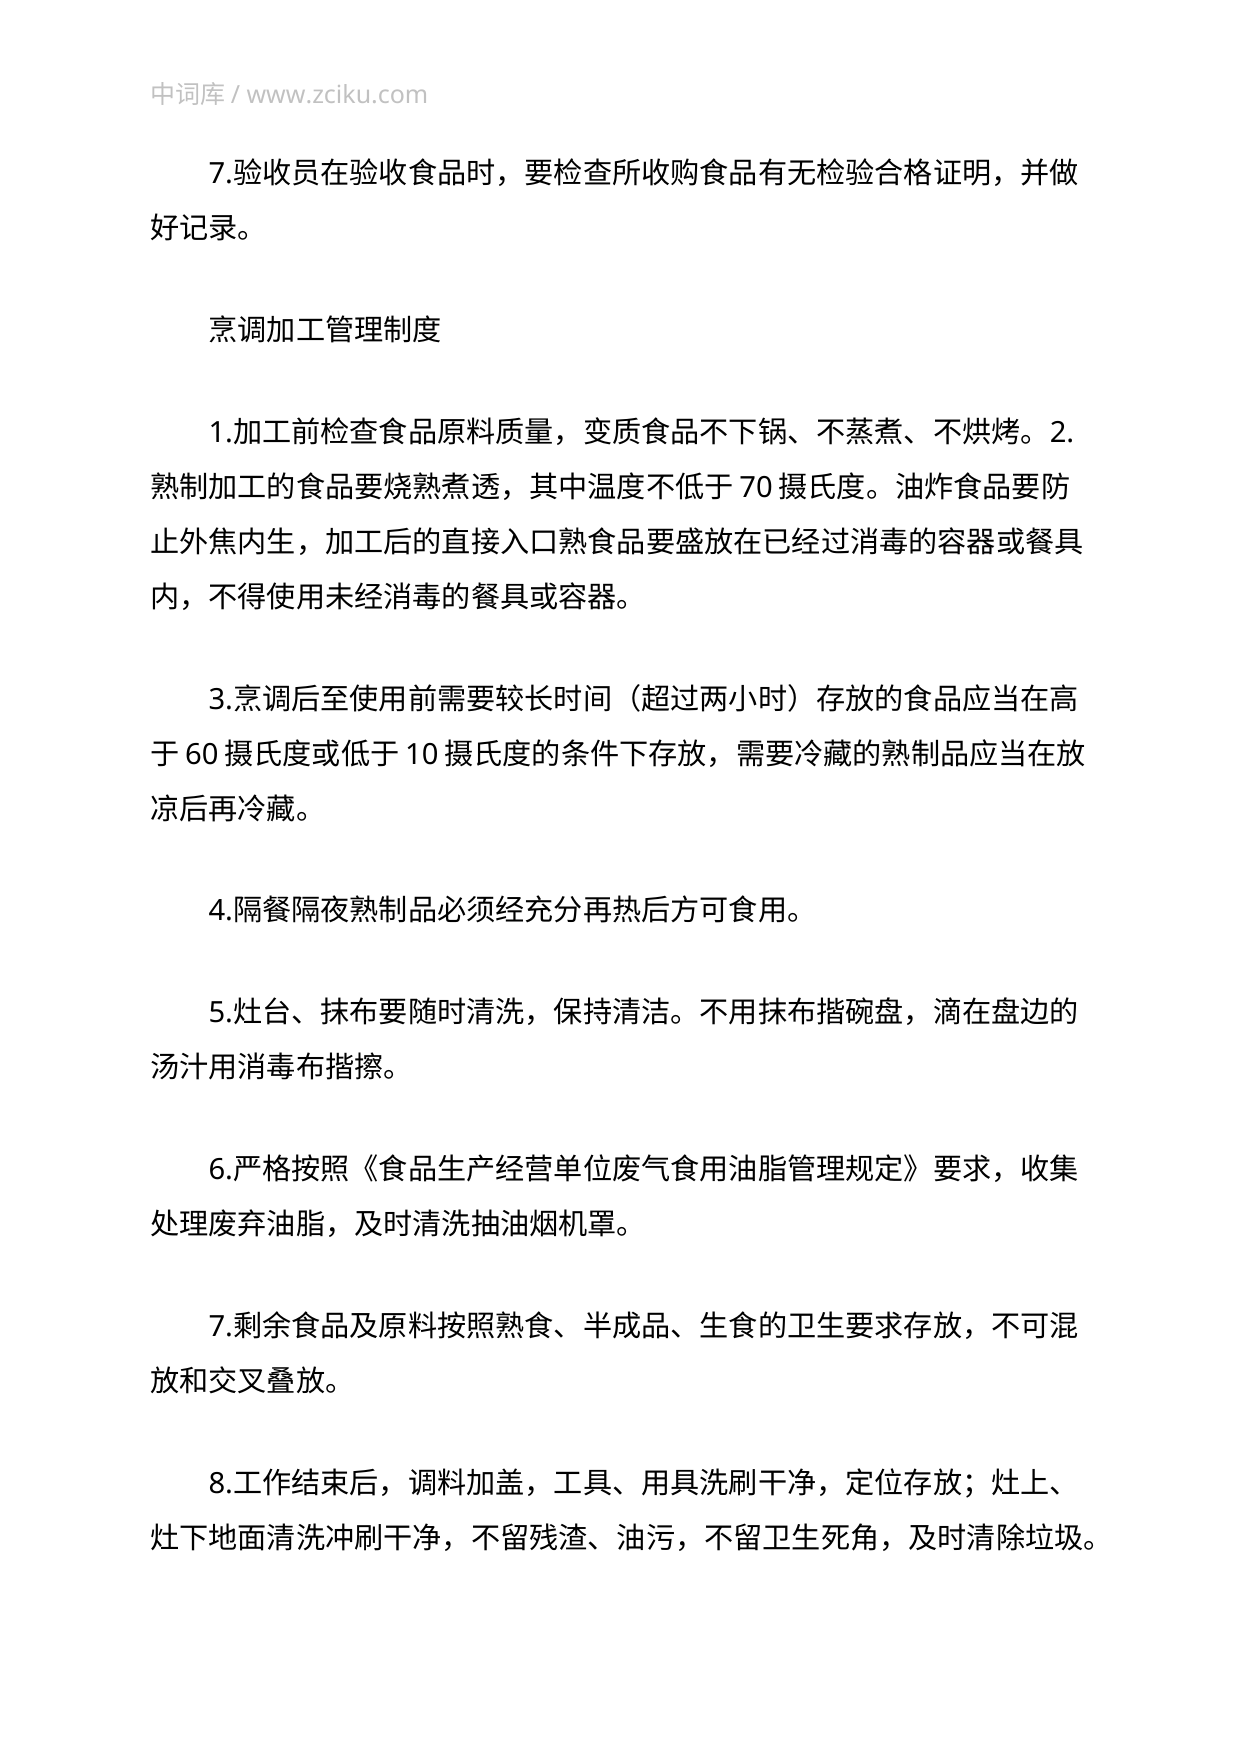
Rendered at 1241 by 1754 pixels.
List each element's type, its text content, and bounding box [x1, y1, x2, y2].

text 烹调加工管理制度 [150, 307, 1090, 349]
text 7.剩余食品及原料按照熟食、半成品、生食的卫生要求存放，不可混放和交叉叠放。 [150, 1302, 1090, 1400]
text 7.验收员在验收食品时，要检查所收购食品有无检验合格证明，并做好记录。 [150, 150, 1090, 247]
text 4.隔餐隔夜熟制品必须经充分再热后方可食用。 [150, 887, 1090, 929]
text 6.严格按照《食品生产经营单位废气食用油脂管理规定》要求，收集处理废弃油脂，及时清洗抽油烟机罩。 [150, 1146, 1090, 1243]
text 5.灶台、抹布要随时清洗，保持清洁。不用抹布揩碗盘，滴在盘边的汤汁用消毒布揩擦。 [150, 989, 1090, 1086]
text 3.烹调后至使用前需要较长时间（超过两小时）存放的食品应当在高于60摄氏度或低于10摄氏度的条件下存放，需要冷藏的熟制品应当在放凉后再冷藏。 [150, 675, 1090, 827]
text 1.加工前检查食品原料质量，变质食品不下锅、不蒸煮、不烘烤。2.熟制加工的食品要烧熟煮透，其中温度不低于70摄氏度。油炸食品要防止外焦内生，加工后的直接入口熟食品要盛放在已经过消毒的容器或餐具内，不得使用未经消毒的餐具或容器。 [150, 408, 1090, 616]
text 8.工作结束后，调料加盖，工具、用具洗刷干净，定位存放；灶上、灶下地面清洗冲刷干净，不留残渣、油污，不留卫生死角，及时清除垃圾。 [150, 1459, 1090, 1557]
